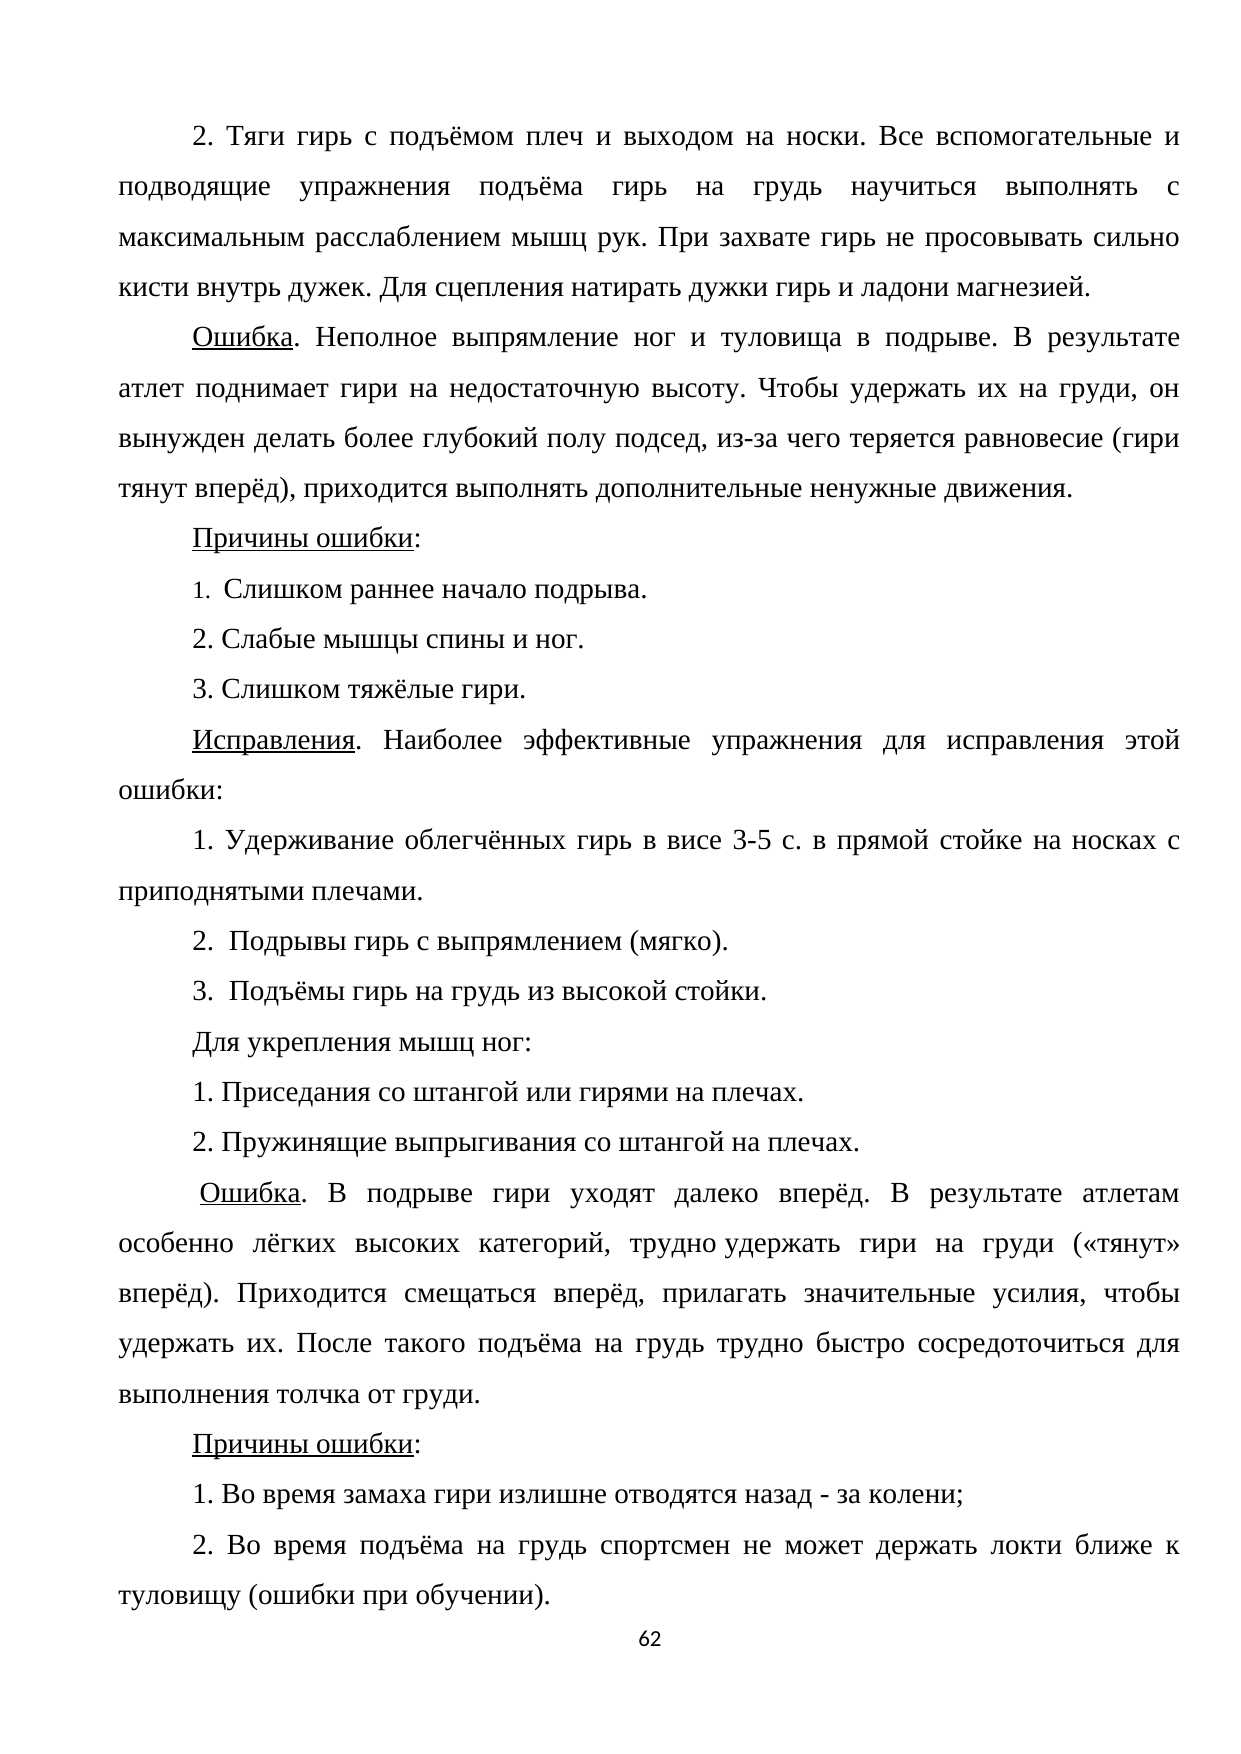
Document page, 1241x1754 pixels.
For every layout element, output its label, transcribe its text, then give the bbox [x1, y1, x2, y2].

text 1. Удерживание облегчённых гирь в висе 3-5 с. в прямой стойке на носках с приподнятыми плечами. [118, 822, 1181, 906]
text 1. Во время замаха гири излишне отводятся назад - за колени; [118, 1477, 1181, 1510]
text 2. Слабые мышцы спины и ног. [118, 621, 1181, 655]
text 1. Слишком раннее начало подрыва. [118, 571, 1181, 604]
text 2. Пружинящие выпрыгивания со штангой на плечах. [118, 1124, 1181, 1158]
text 2. Во время подъёма на грудь спортсмен не может держать локти ближе к туловищу (ошибки при обучении). [118, 1527, 1181, 1611]
text Ошибка. В подрыве гири уходят далеко вперёд. В результате атлетам особенно лёгких высоких категорий, трудно удержать гири на груди («тянут» вперёд). Приходится смещаться вперёд, прилагать значительные усилия, чтобы удержать их. После такого подъёма на грудь трудно быстро сосредоточиться для выполнения толчка от груди. [118, 1175, 1181, 1409]
text Ошибка. Неполное выпрямление ног и туловища в подрыве. В результате атлет поднимает гири на недостаточную высоту. Чтобы удержать их на груди, он вынужден делать более глубокий полу подсед, из-за чего теряется равновесие (гири тянут вперёд), приходится выполнять дополнительные ненужные движения. [118, 319, 1181, 504]
text Причины ошибки: [118, 1426, 1181, 1460]
text Причины ошибки: [118, 521, 1181, 554]
text 2. Тяги гирь с подъёмом плеч и выходом на носки. Все вспомогательные и подводящие упражнения подъёма гирь на грудь научиться выполнять с максимальным расслаблением мышц рук. При захвате гирь не просовывать сильно кисти внутрь дужек. Для сцепления натирать дужки гирь и ладони магнезией. [118, 118, 1181, 303]
text 3. Слишком тяжёлые гири. [118, 672, 1181, 705]
text 3. Подъёмы гирь на грудь из высокой стойки. [118, 973, 1181, 1007]
text Для укрепления мышц ног: [118, 1024, 1181, 1057]
text 1. Приседания со штангой или гирями на плечах. [118, 1074, 1181, 1108]
text 2. Подрывы гирь с выпрямлением (мягко). [118, 923, 1181, 957]
text Исправления. Наиболее эффективные упражнения для исправления этой ошибки: [118, 722, 1181, 806]
